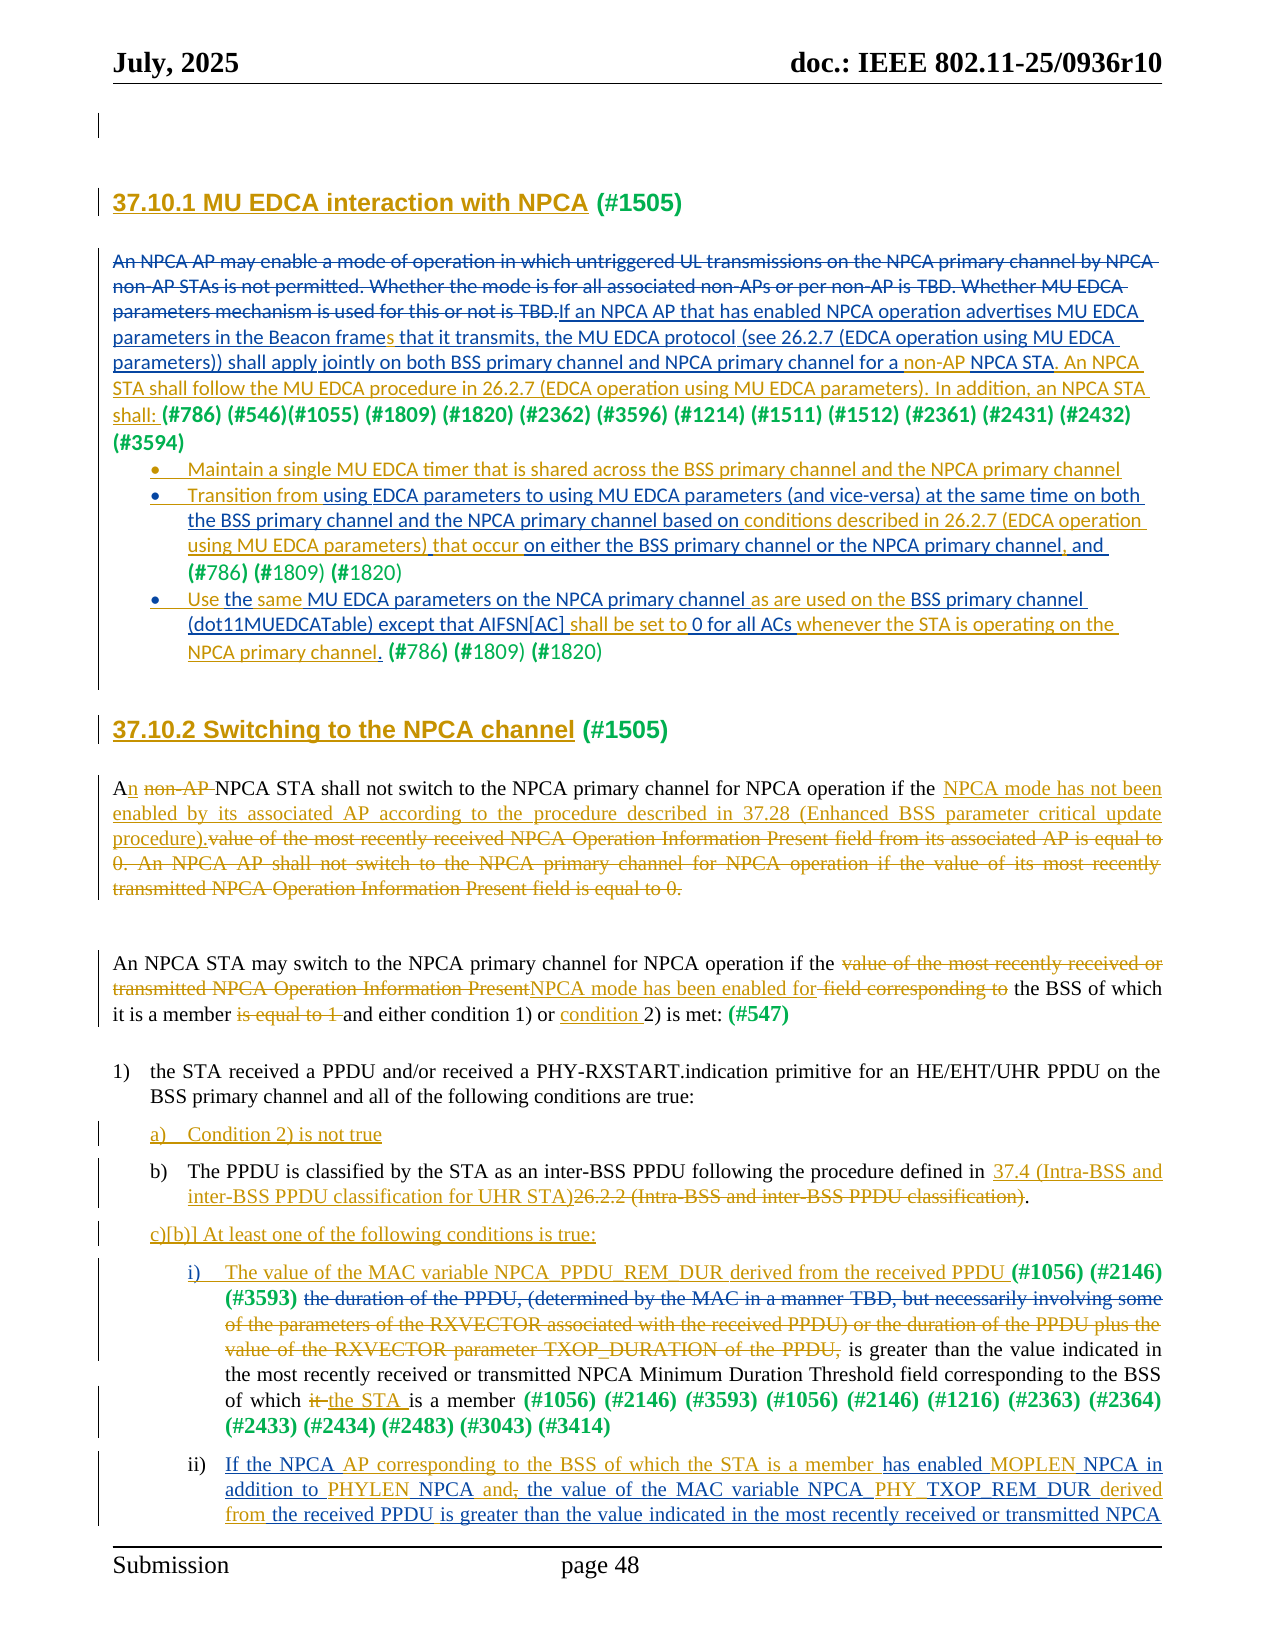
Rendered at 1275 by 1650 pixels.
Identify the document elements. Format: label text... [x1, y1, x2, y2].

text A NPCA STA shall not switch to the NPCA primary channel for NPCA operation if the [112, 823, 1162, 900]
list the STA received a PPDU and/or received a PHY-RXSTART.indication primitive for an HE/EHT/UHR PPDU on the BSS primary channel and all of the following conditions are true: [112, 1058, 1162, 1108]
list (#1056) (#2146) (#3593) is greater than the value indicated in the most recently received or transmitted NPCA Minimum Duration Threshold field corresponding to the BSS of which is a member (#1056) (#2146) (#3593) (#1056) (#2146) (#1216) (#2363) (#2364) (#2433) (#2434) (#2483) (#3043) (#3414) [187, 1258, 1162, 1438]
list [187, 1451, 1162, 1526]
subtitle (#1505) [112, 715, 1162, 744]
list The PPDU is classified by the STA as an inter-BSS PPDU following the procedure defined in . [150, 1158, 1162, 1208]
text An NPCA STA may switch to the NPCA primary channel for NPCA operation if the the BSS of which it is a member and either condition 1) or 2) is met: (#547) [112, 950, 1162, 1027]
text (#786) (#1809) (#1820) [150, 586, 1162, 665]
text (#786) (#1809) (#1820) [150, 482, 1162, 586]
text A NPCA STA shall not switch to the NPCA primary channel for NPCA operation if the [112, 775, 1162, 822]
subtitle (#1505) [112, 187, 1162, 216]
list (#786) (#546)(#1055) (#1809) (#1820) (#2362) (#3596) (#1214) (#1511) (#1512) (#2361) (#2431) (#2432) (#3594) [112, 248, 1162, 456]
